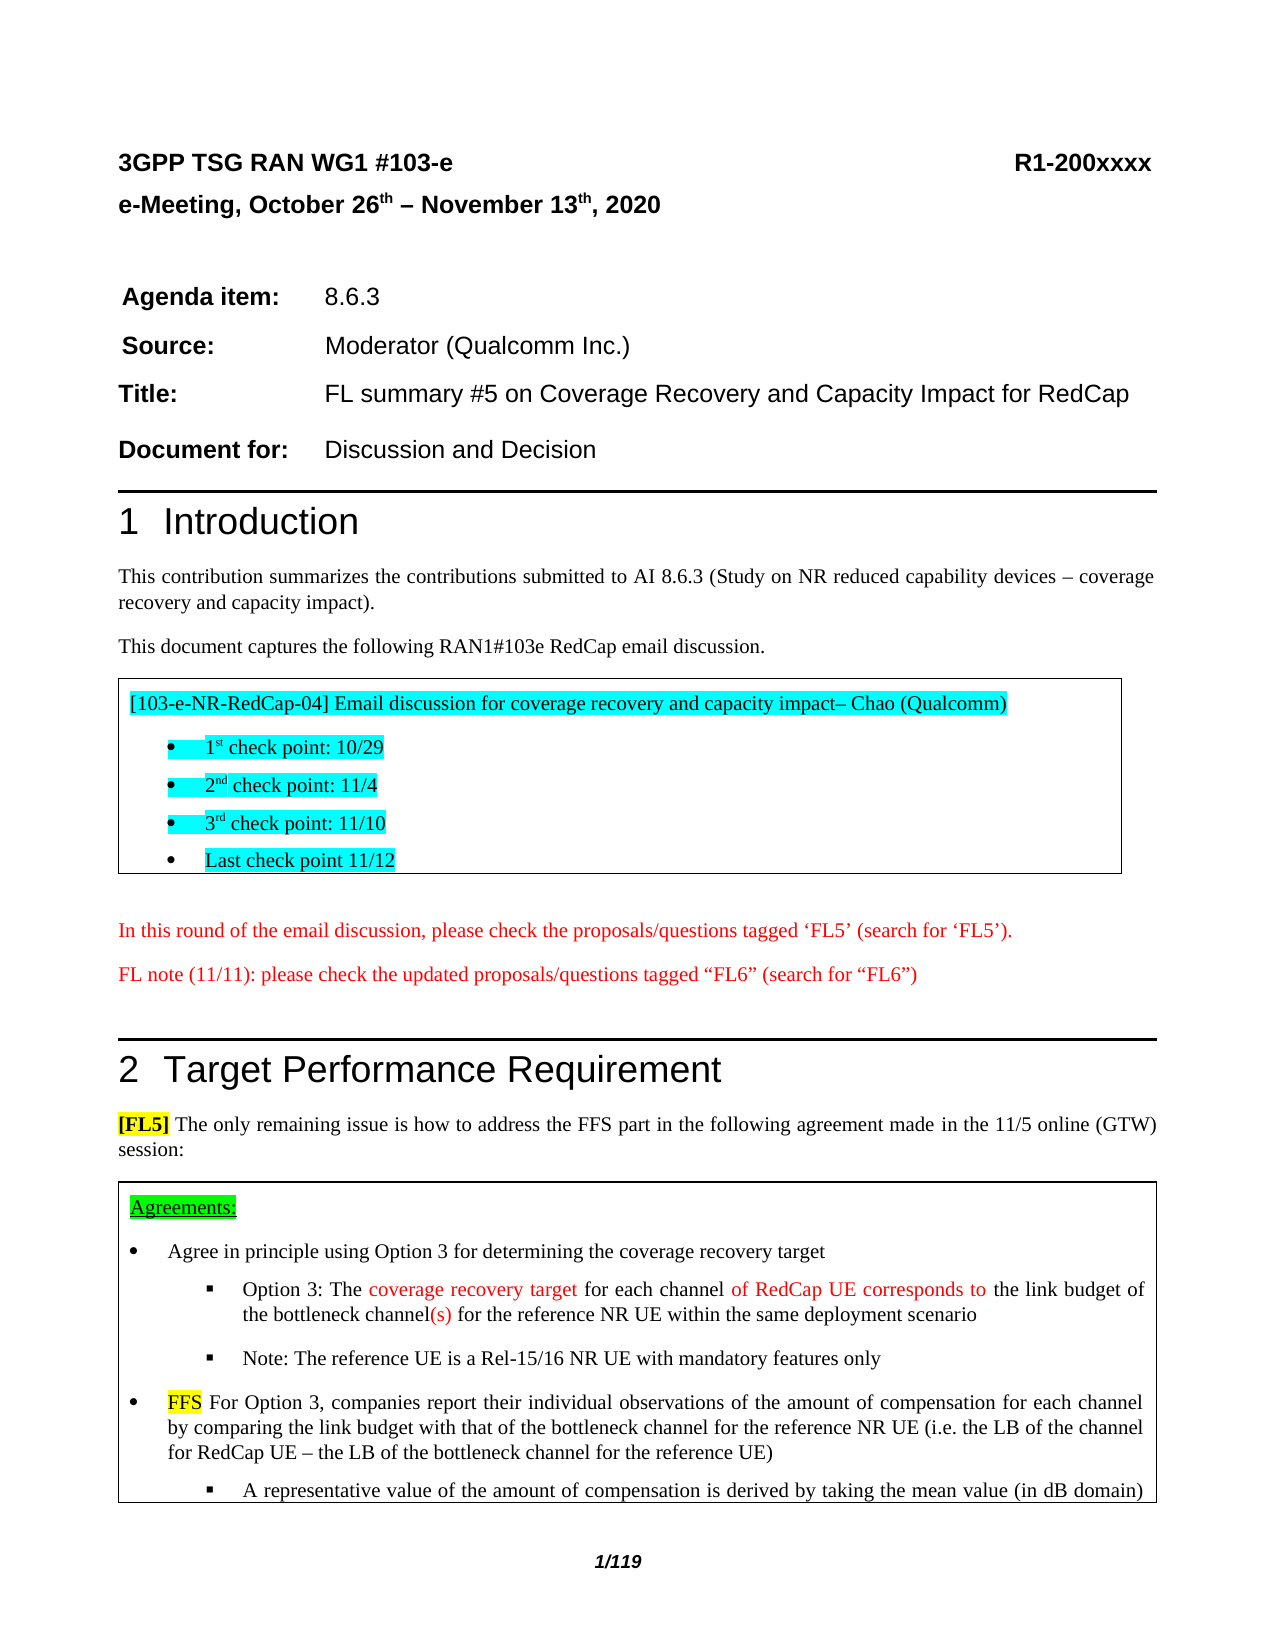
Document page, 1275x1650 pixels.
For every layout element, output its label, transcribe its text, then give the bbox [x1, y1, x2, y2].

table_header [119, 1183, 1156, 1502]
text [FL5] The only remaining issue is how to address the FFS part in the following agreement made in the 11/5 online (GTW) session: [118, 1112, 1157, 1161]
text Document for: Discussion and Decision [118, 434, 1157, 463]
text In this round of the email discussion, please check the proposals/questions tagged ‘FL5’ (search for ‘FL5’). [118, 918, 1157, 942]
text Agenda item: 8.6.3 [122, 282, 1157, 311]
text This contribution summarizes the contributions submitted to AI 8.6.3 (Study on NR reduced capability devices – coverage recovery and capacity impact). [118, 564, 1157, 614]
subtitle Target Performance Requirement [118, 1041, 1157, 1090]
text 3GPP TSG RAN WG1 #103-e R1-200xxxx [118, 148, 1157, 176]
text e-Meeting, October 26th – November 13th, 2020 [118, 190, 1157, 219]
text This document captures the following RAN1#103e RedCap email discussion. [118, 633, 1157, 658]
text FL note (11/11): please check the updated proposals/questions tagged “FL6” (search for “FL6”) [118, 962, 1157, 986]
text Source: Moderator (Qualcomm Inc.) [122, 331, 1157, 359]
table_header [103-e-NR-RedCap-04] Email discussion for coverage recovery and capacity impact– Chao (Qualcomm) 1st check point: 10/29 2nd check point: 11/4 3rd check point: 11/10 Last check point 11/12 [119, 679, 1121, 873]
subtitle Introduction [118, 493, 1157, 542]
text Title: FL summary #5 on Coverage Recovery and Capacity Impact for RedCap [118, 379, 1157, 408]
